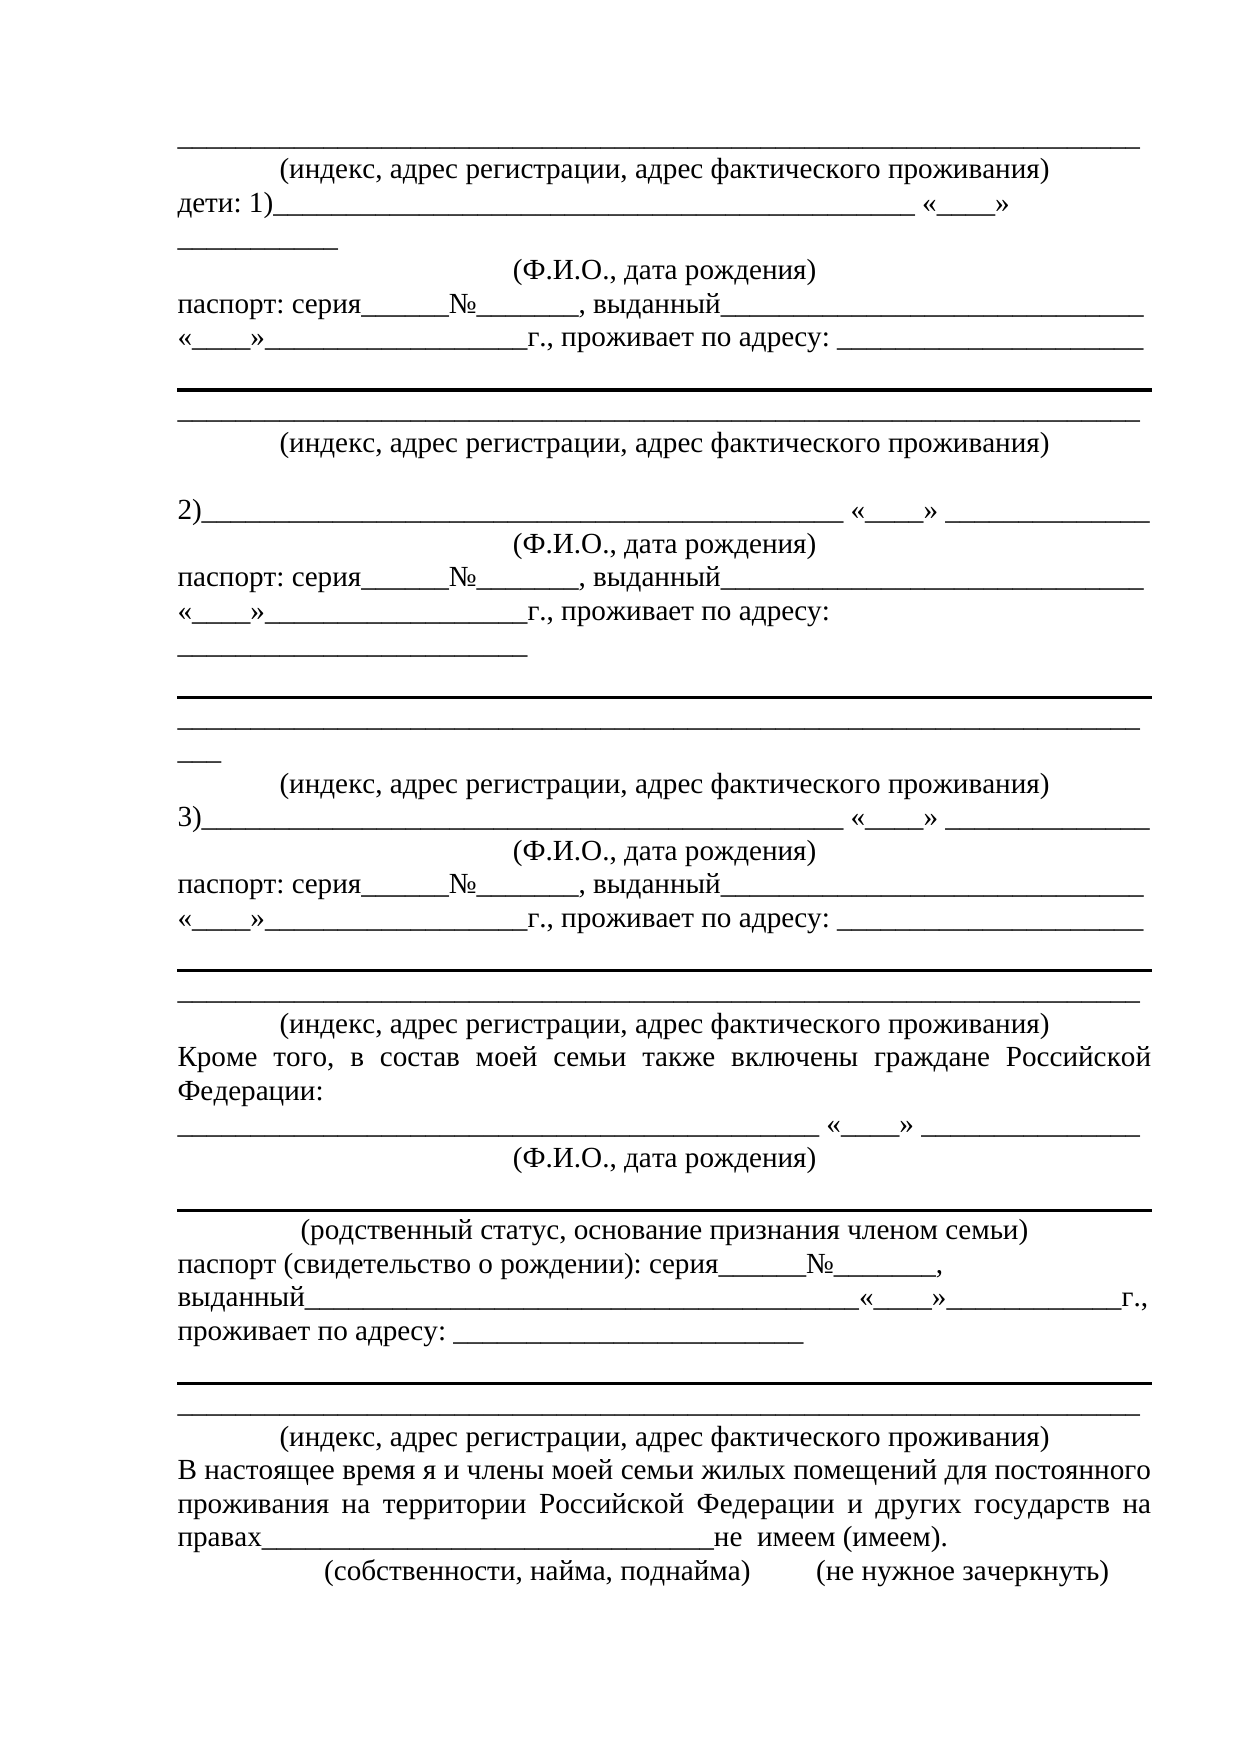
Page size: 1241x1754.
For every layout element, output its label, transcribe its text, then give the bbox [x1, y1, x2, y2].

text 3)____________________________________________ «____» ______________ [177, 799, 1152, 833]
text «____»__________________г., проживает по адресу: _____________________ [177, 900, 1152, 933]
text (Ф.И.О., дата рождения) [177, 833, 1152, 866]
text паспорт: серия______№_______, выданный_____________________________ [177, 286, 1152, 319]
text паспорт: серия______№_______, выданный_____________________________ [177, 866, 1152, 900]
text «____»__________________г., проживает по адресу: _____________________ [177, 319, 1152, 353]
text (родственный статус, основание признания членом семьи) [177, 1212, 1152, 1246]
text (Ф.И.О., дата рождения) [177, 1140, 1152, 1173]
text дети: 1)____________________________________________ «____» ___________ [177, 185, 1152, 252]
text В настоящее время я и члены моей семьи жилых помещений для постоянного проживания на территории Российской Федерации и других государств на правах_______________________________не имеем (имеем). [177, 1452, 1152, 1553]
text __________________________________________________________________ [177, 1385, 1152, 1419]
text (индекс, адрес регистрации, адрес фактического проживания) [177, 152, 1152, 185]
text (Ф.И.О., дата рождения) [177, 252, 1152, 286]
text __________________________________________________________________ [177, 392, 1152, 425]
text (собственности, найма, поднайма) (не нужное зачеркнуть) [177, 1553, 1152, 1586]
text __________________________________________________________________ [177, 118, 1152, 152]
text _____________________________________________________________________ [177, 699, 1152, 766]
text __________________________________________________________________ [177, 972, 1152, 1006]
text (индекс, адрес регистрации, адрес фактического проживания) [177, 1419, 1152, 1452]
text (индекс, адрес регистрации, адрес фактического проживания) [177, 425, 1152, 459]
text (Ф.И.О., дата рождения) [177, 526, 1152, 559]
text паспорт: серия______№_______, выданный_____________________________ [177, 559, 1152, 593]
text (индекс, адрес регистрации, адрес фактического проживания) [177, 1006, 1152, 1039]
text (индекс, адрес регистрации, адрес фактического проживания) [177, 766, 1152, 799]
text паспорт (свидетельство о рождении): серия______№_______, выданный______________________________________«____»____________г., проживает по адресу: ________________________ [177, 1246, 1152, 1346]
text 2)____________________________________________ «____» ______________ [177, 492, 1152, 526]
text «____»__________________г., проживает по адресу: ________________________ [177, 593, 1152, 660]
text ____________________________________________ «____» _______________ [177, 1106, 1152, 1140]
text Кроме того, в состав моей семьи также включены граждане Российской Федерации: [177, 1039, 1152, 1106]
